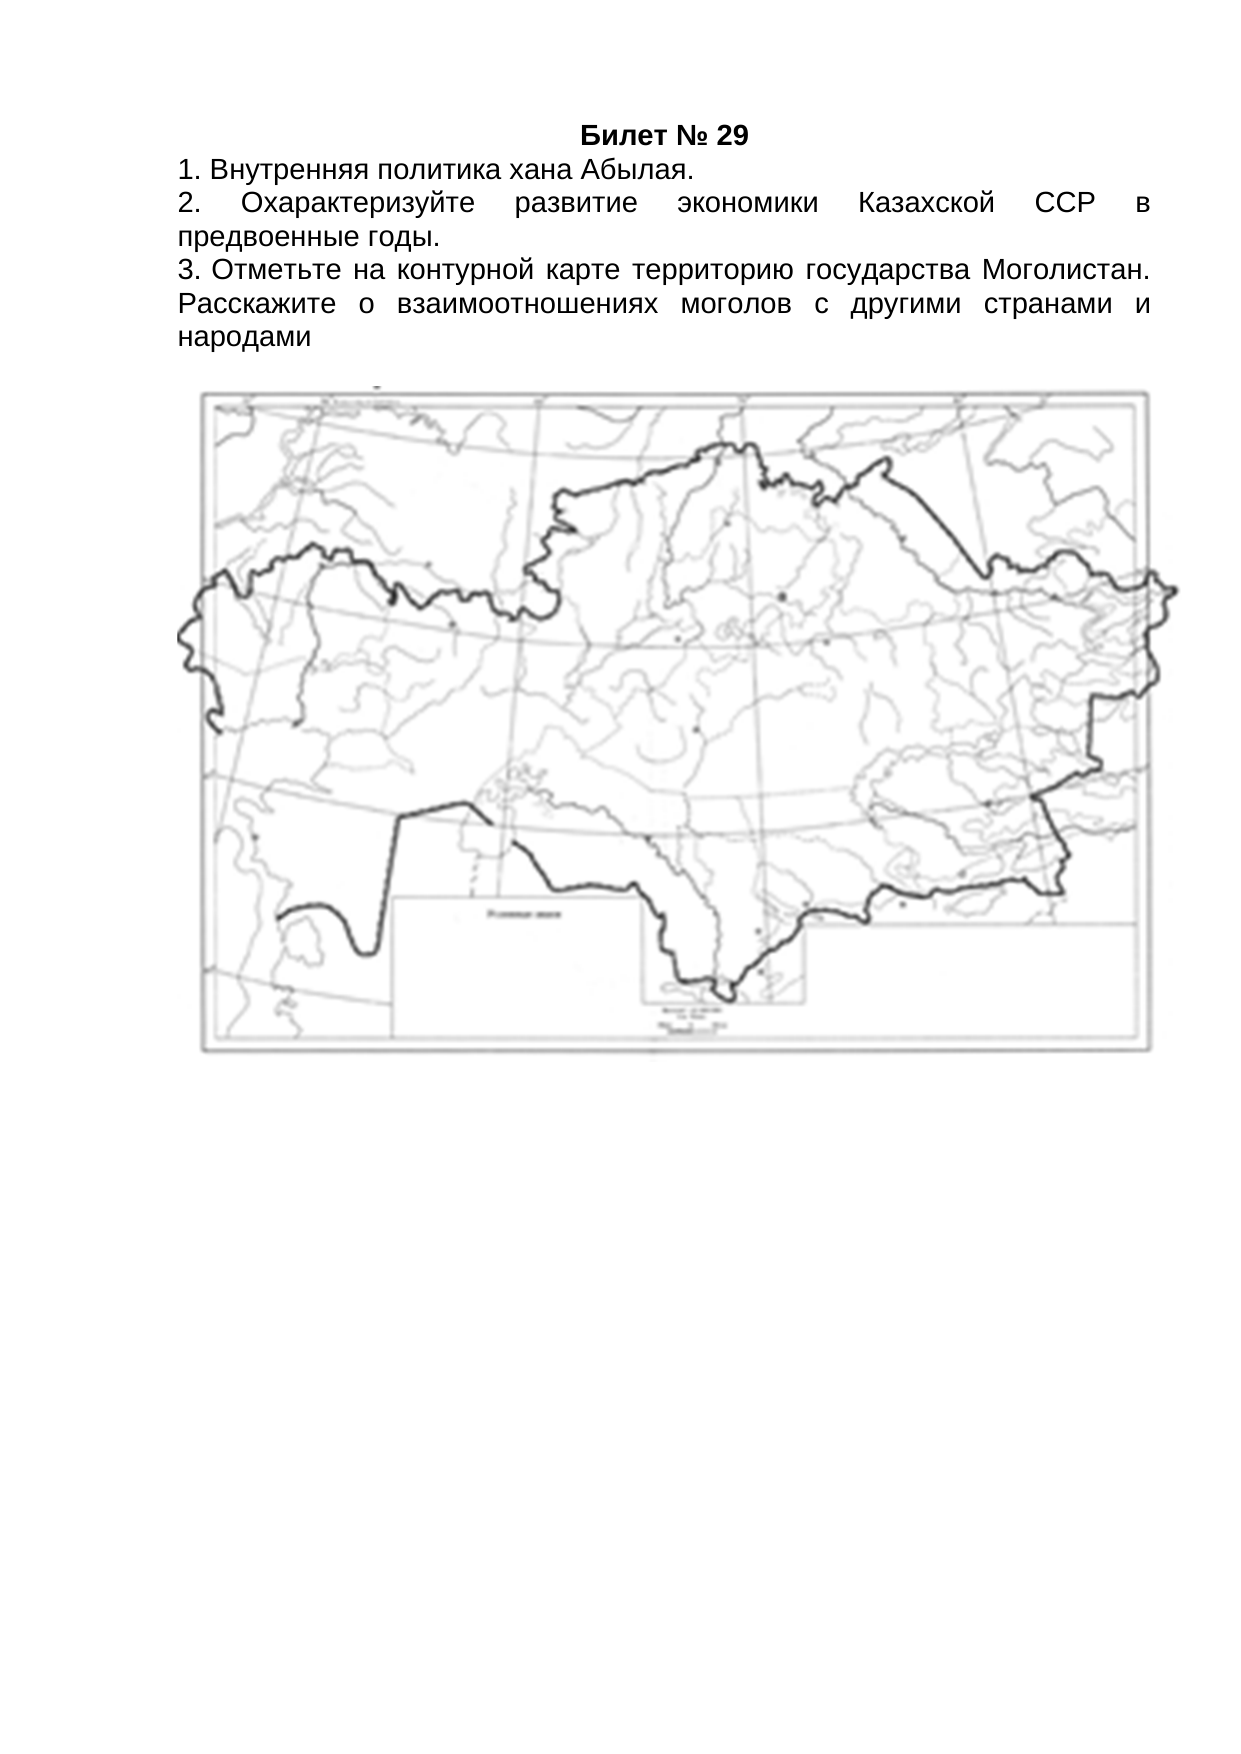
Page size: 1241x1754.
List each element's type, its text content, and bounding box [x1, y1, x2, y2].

text 3. Отметьте на контурной карте территорию государства Моголистан. Расскажите о взаимоотношениях моголов с другими странами и народами [177, 252, 1152, 353]
text 1. Внутренняя политика хана Абылая. [177, 152, 1152, 185]
text Билет № 29 [177, 118, 1152, 152]
text 2. Охарактеризуйте развитие экономики Казахской ССР в предвоенные годы. [177, 185, 1152, 252]
picture [177, 386, 1183, 1062]
